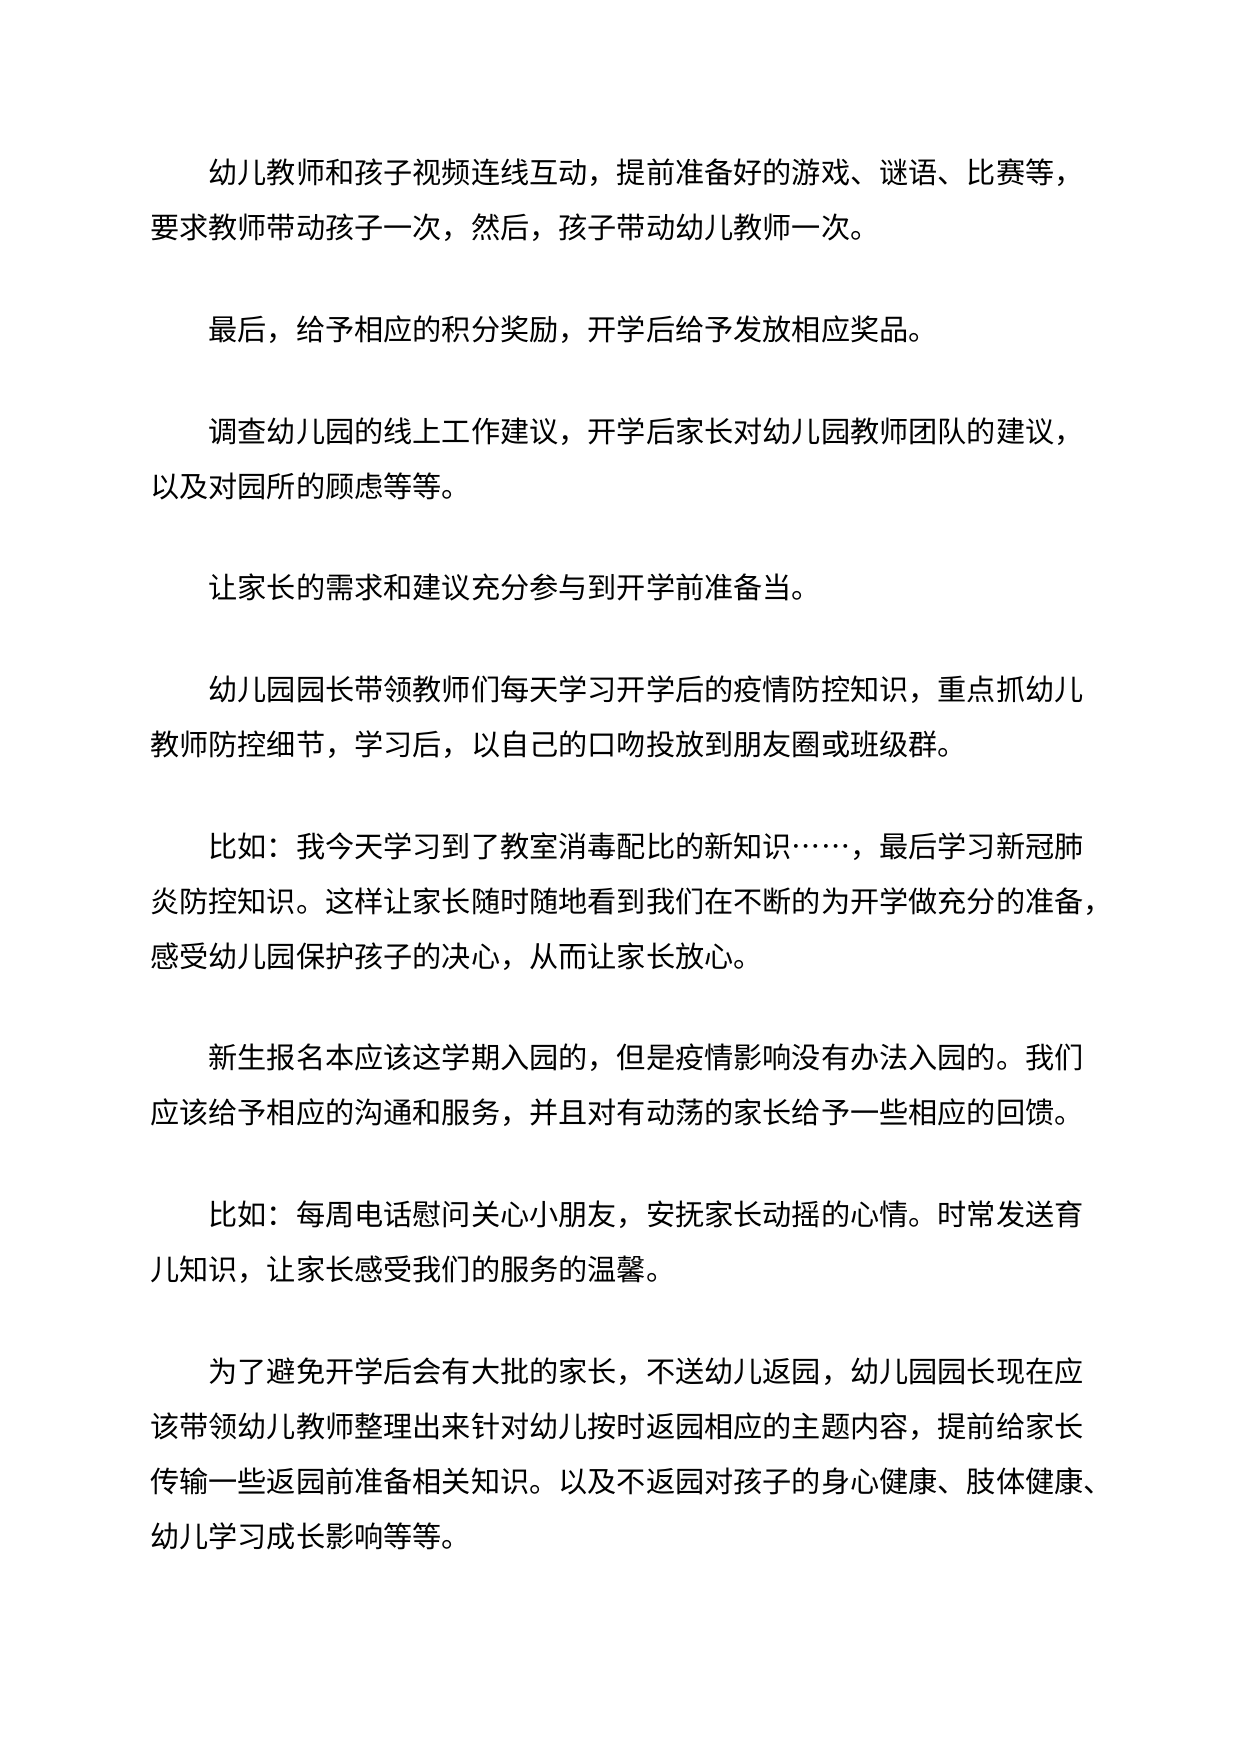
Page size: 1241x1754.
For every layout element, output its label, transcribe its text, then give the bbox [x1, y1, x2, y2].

text 为了避免开学后会有大批的家长，不送幼儿返园，幼儿园园长现在应该带领幼儿教师整理出来针对幼儿按时返园相应的主题内容，提前给家长传输一些返园前准备相关知识。以及不返园对孩子的身心健康、肢体健康、幼儿学习成长影响等等。 [150, 1348, 1090, 1555]
text 最后，给予相应的积分奖励，开学后给予发放相应奖品。 [150, 307, 1090, 349]
text 新生报名本应该这学期入园的，但是疫情影响没有办法入园的。我们应该给予相应的沟通和服务，并且对有动荡的家长给予一些相应的回馈。 [150, 1035, 1090, 1132]
text 比如：我今天学习到了教室消毒配比的新知识……，最后学习新冠肺炎防控知识。这样让家长随时随地看到我们在不断的为开学做充分的准备，感受幼儿园保护孩子的决心，从而让家长放心。 [150, 823, 1090, 976]
text 让家长的需求和建议充分参与到开学前准备当。 [150, 565, 1090, 607]
text 幼儿园园长带领教师们每天学习开学后的疫情防控知识，重点抓幼儿教师防控细节，学习后，以自己的口吻投放到朋友圈或班级群。 [150, 667, 1090, 764]
text 幼儿教师和孩子视频连线互动，提前准备好的游戏、谜语、比赛等，要求教师带动孩子一次，然后，孩子带动幼儿教师一次。 [150, 150, 1090, 247]
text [150, 1192, 1090, 1289]
text 调查幼儿园的线上工作建议，开学后家长对幼儿园教师团队的建议，以及对园所的顾虑等等。 [150, 408, 1090, 506]
